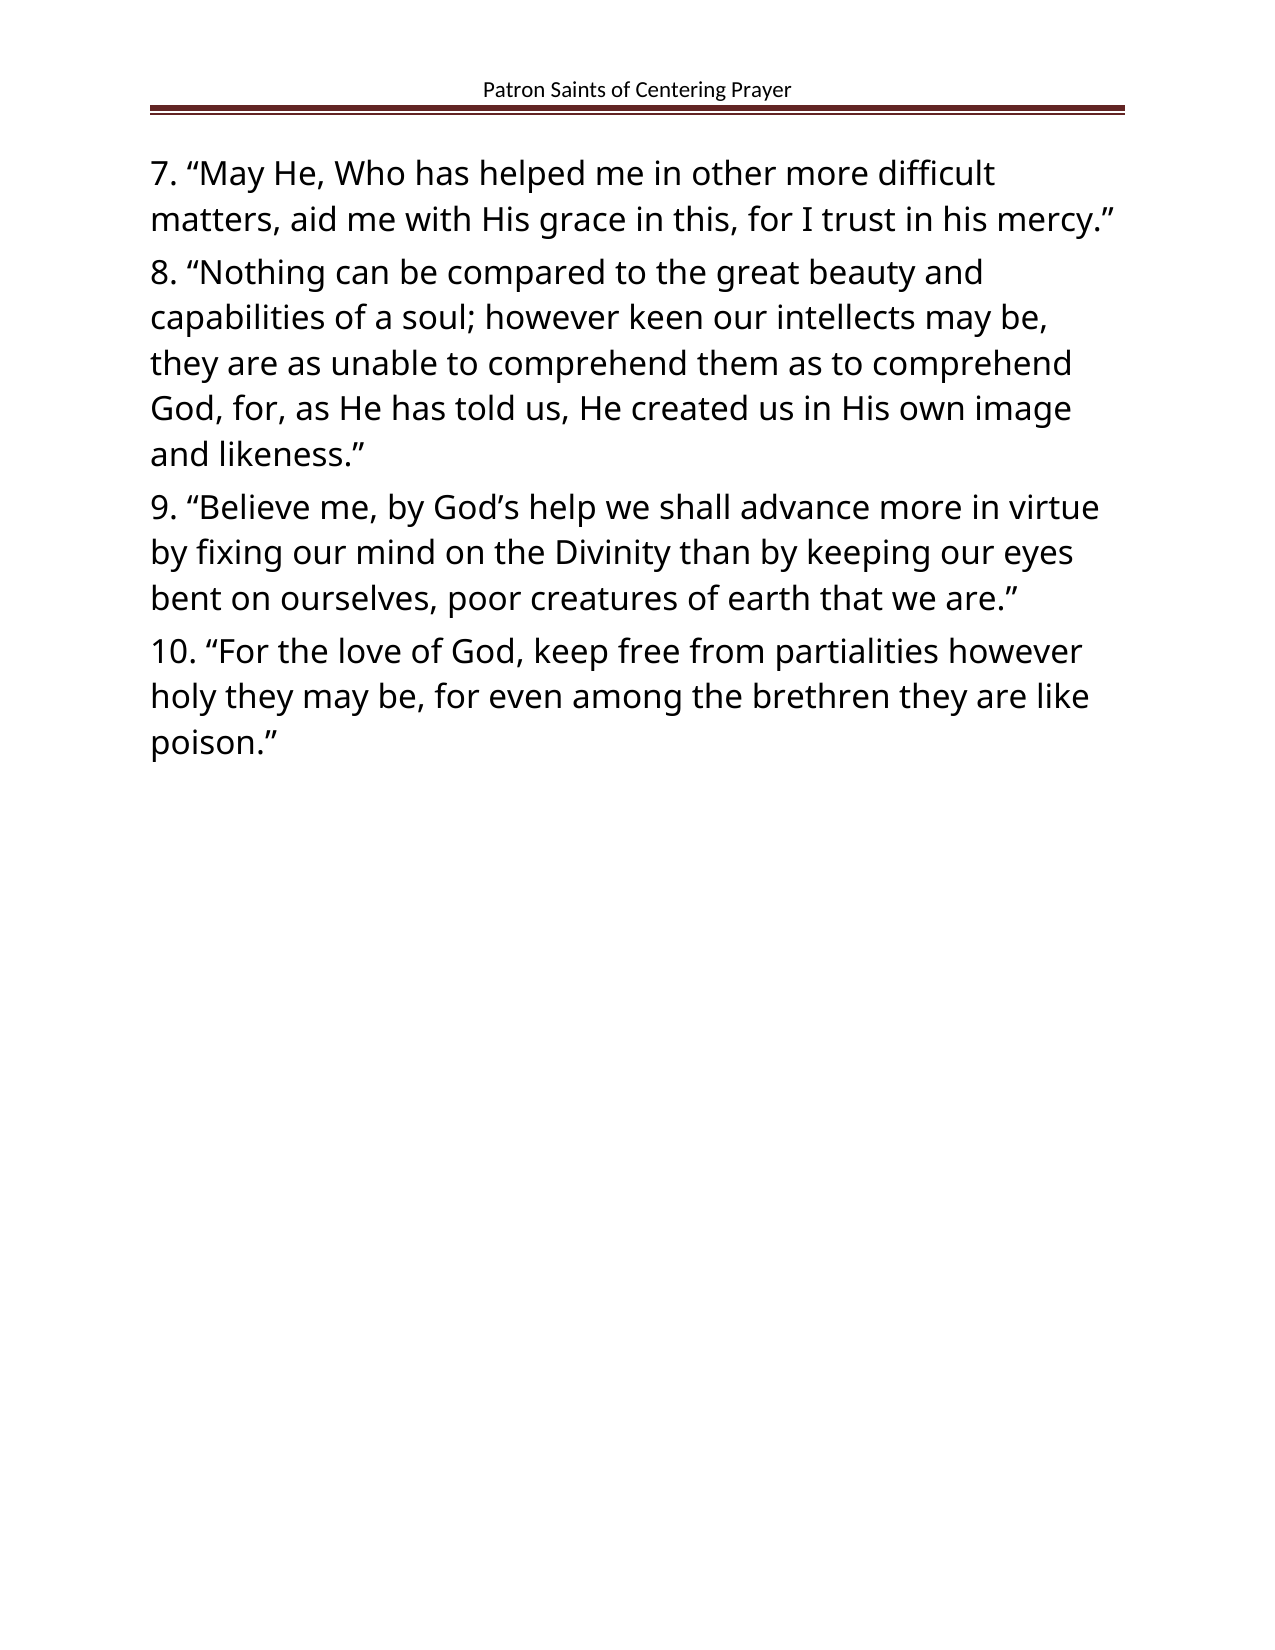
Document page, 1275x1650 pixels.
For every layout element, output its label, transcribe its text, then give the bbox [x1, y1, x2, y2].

text 9. “Believe me, by God’s help we shall advance more in virtue by fixing our mind on the Divinity than by keeping our eyes bent on ourselves, poor creatures of earth that we are.” [150, 483, 1125, 620]
text 8. “Nothing can be compared to the great beauty and capabilities of a soul; however keen our intellects may be, they are as unable to comprehend them as to comprehend God, for, as He has told us, He created us in His own image and likeness.” [150, 249, 1125, 476]
text 7. “May He, Who has helped me in other more difficult matters, aid me with His grace in this, for I trust in his mercy.” [150, 150, 1125, 241]
text 10. “For the love of God, keep free from partialities however holy they may be, for even among the brethren they are like poison.” [150, 628, 1125, 764]
